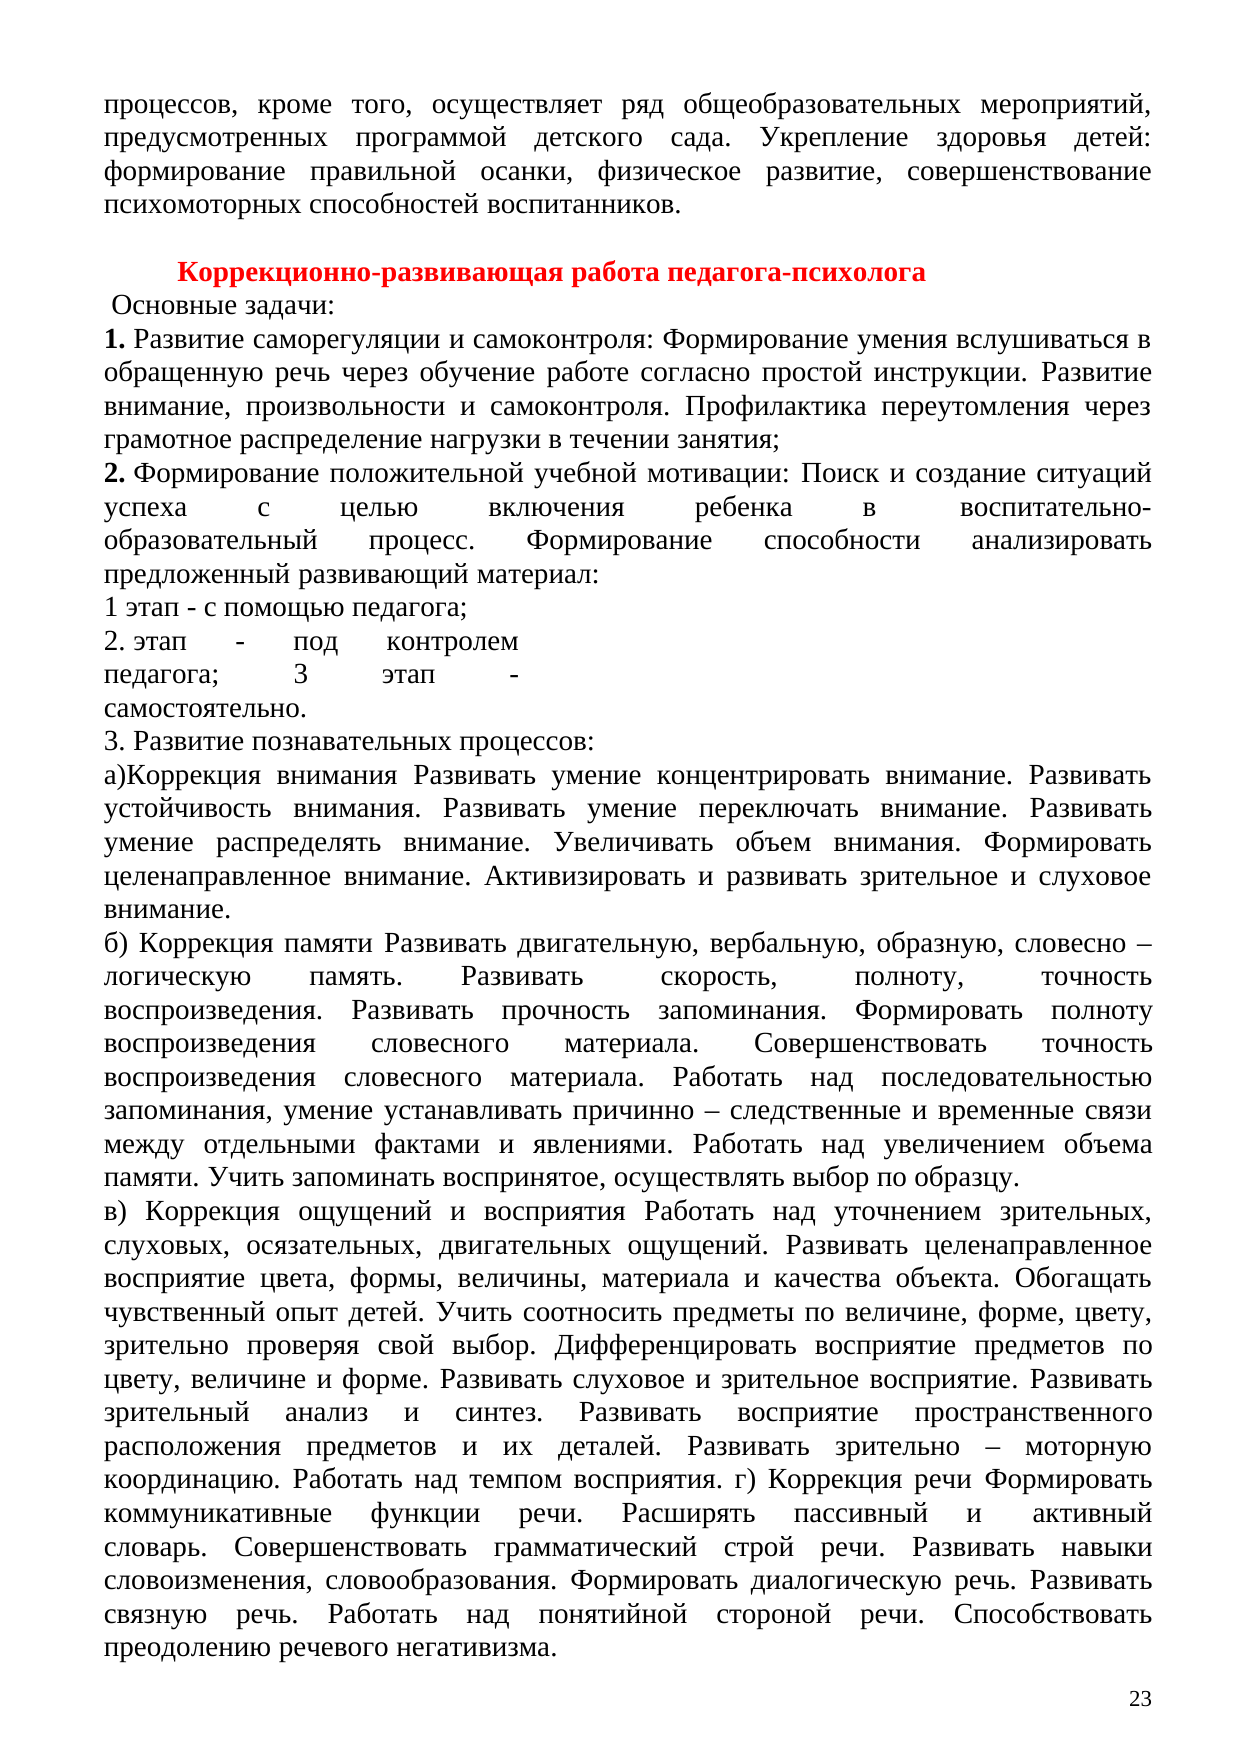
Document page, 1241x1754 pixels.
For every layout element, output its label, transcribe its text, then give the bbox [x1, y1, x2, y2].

text a)Коррекция внимания Развивать умение концентрировать внимание. Развивать устойчивость внимания. Развивать умение переключать внимание. Развивать умение распределять внимание. Увеличивать объем внимания. Формировать целенаправленное внимание. Активизировать и развивать зрительное и слуховое внимание. [103, 757, 1152, 925]
list Развитие познавательных процессов: [103, 724, 1209, 757]
list Формирование положительной учебной мотивации: Поиск и создание ситуаций успеха с целью включения ребенка в воспитательно- образовательный процесс. Формирование способности анализировать предложенный развивающий материал: [103, 455, 1152, 589]
text Основные задачи: [111, 288, 1209, 321]
subtitle Коррекционно-развивающая работа педагога-психолога [177, 254, 1209, 288]
text б) Коррекция памяти Развивать двигательную, вербальную, образную, словесно – логическую память. Развивать скорость, полноту, точность воспроизведения. Развивать прочность запоминания. Формировать полноту воспроизведения словесного материала. Совершенствовать точность воспроизведения словесного материала. Работать над последовательностью запоминания, умение устанавливать причинно – следственные и временные связи между отдельными фактами и явлениями. Работать над увеличением объема памяти. Учить запоминать воспринятое, осуществлять выбор по образцу. [103, 925, 1153, 1193]
text в) Коррекция ощущений и восприятия Работать над уточнением зрительных, слуховых, осязательных, двигательных ощущений. Развивать целенаправленное восприятие цвета, формы, величины, материала и качества объекта. Обогащать чувственный опыт детей. Учить соотносить предметы по величине, форме, цвету, зрительно проверяя свой выбор. Дифференцировать восприятие предметов по цвету, величине и форме. Развивать слуховое и зрительное восприятие. Развивать зрительный анализ и синтез. Развивать восприятие пространственного расположения предметов и их деталей. Развивать зрительно – моторную координацию. Работать над темпом восприятия. г) Коррекция речи Формировать коммуникативные функции речи. Расширять пассивный и активный словарь. Совершенствовать грамматический строй речи. Развивать навыки словоизменения, словообразования. Формировать диалогическую речь. Развивать связную речь. Работать над понятийной стороной речи. Способствовать преодолению речевого негативизма. [103, 1193, 1152, 1663]
list этап - под контролем педагога; 3 этап - самостоятельно. [103, 623, 519, 724]
text 1 этап - с помощью педагога; [103, 589, 1209, 623]
text процессов, кроме того, осуществляет ряд общеобразовательных мероприятий, предусмотренных программой детского сада. Укрепление здоровья детей: формирование правильной осанки, физическое развитие, совершенствование психомоторных способностей воспитанников. [103, 86, 1152, 220]
list Развитие саморегуляции и самоконтроля: Формирование умения вслушиваться в обращенную речь через обучение работе согласно простой инструкции. Развитие внимание, произвольности и самоконтроля. Профилактика переутомления через грамотное распределение нагрузки в течении занятия; [103, 321, 1152, 455]
